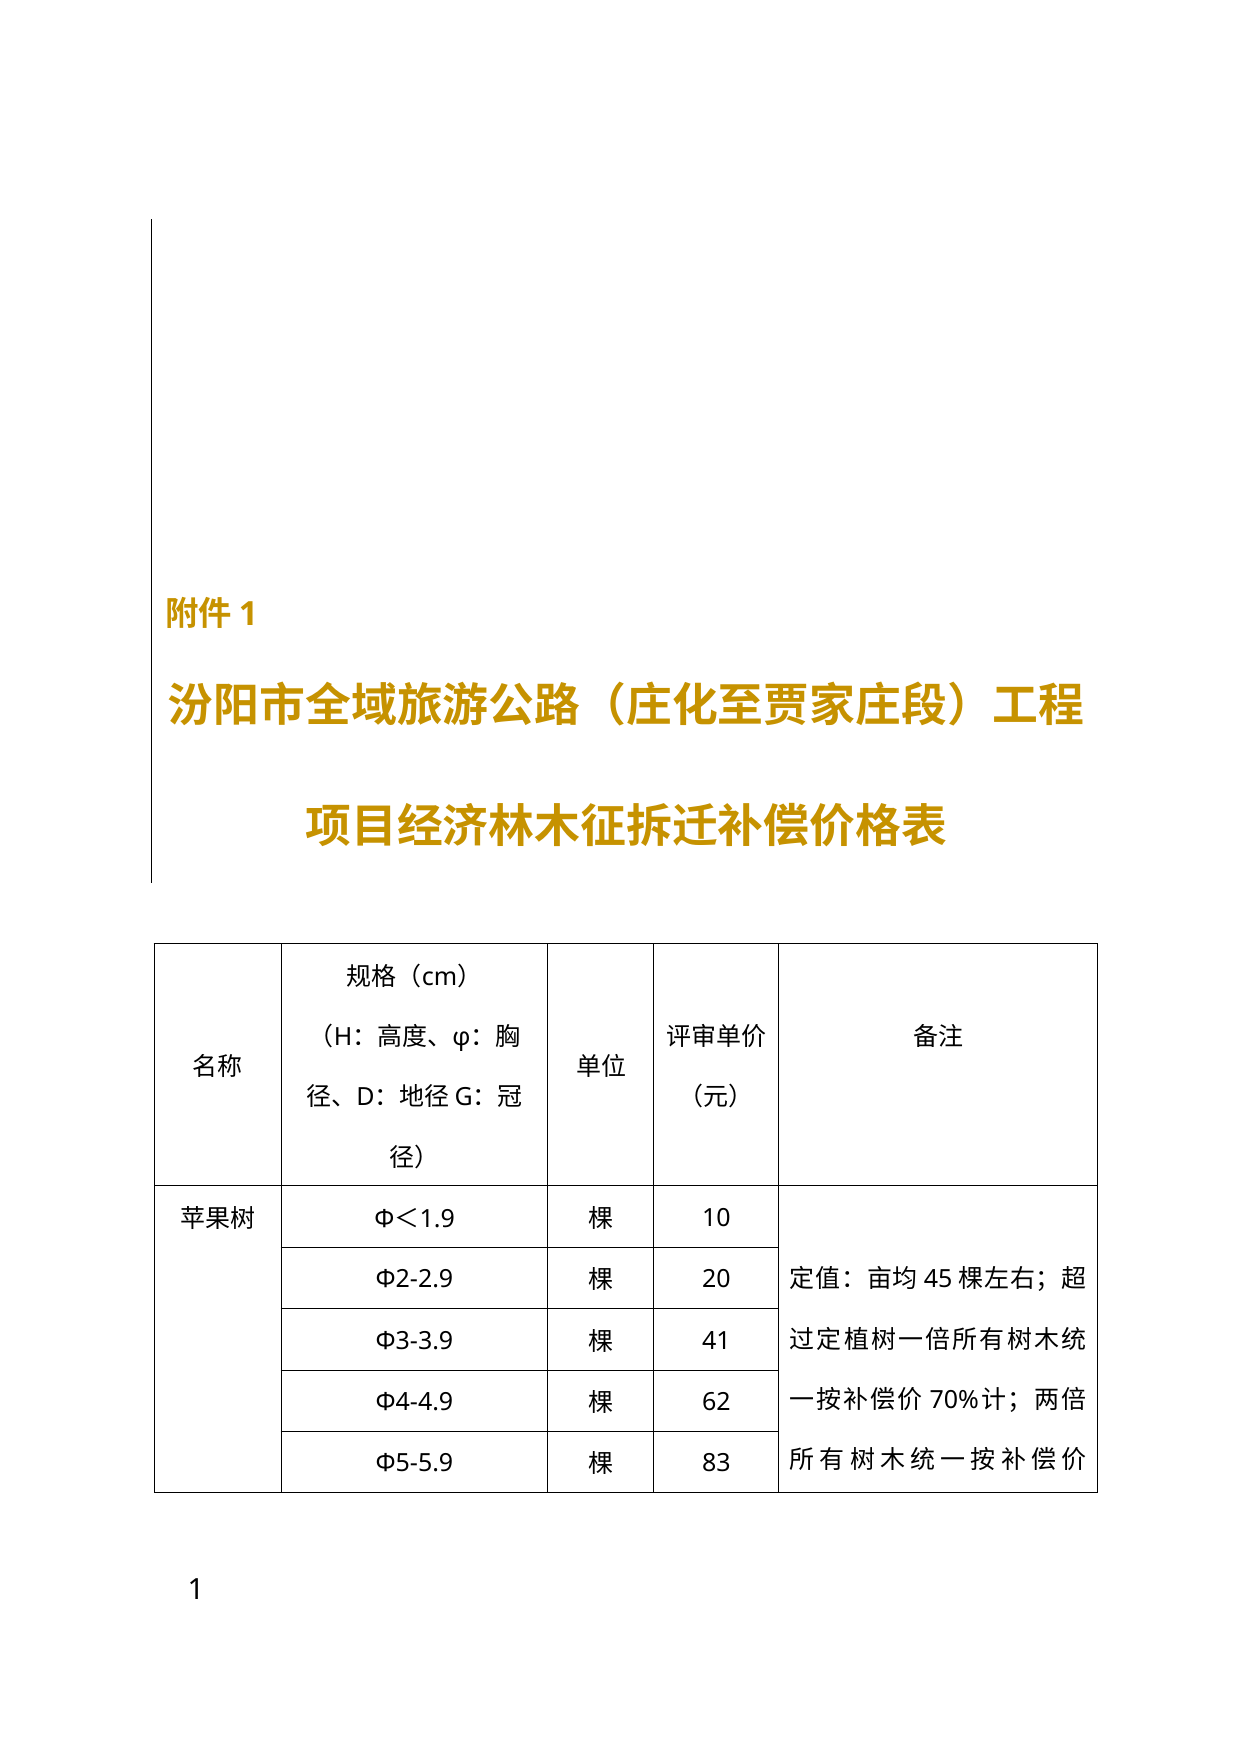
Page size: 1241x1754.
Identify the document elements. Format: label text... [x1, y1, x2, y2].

table_cell 10 [654, 1186, 778, 1247]
table_cell Φ2-2.9 [282, 1248, 547, 1308]
text 附件1 [165, 581, 1087, 642]
table_header 评审单价 （元） [654, 944, 778, 1185]
table_cell 83 [654, 1432, 778, 1492]
table_cell 41 [654, 1309, 778, 1369]
table_cell 棵 [548, 1309, 653, 1369]
text 汾阳市全域旅游公路（庄化至贾家庄段）工程项目经济林木征拆迁补偿价格表 [165, 642, 1087, 883]
table_cell 定值：亩均45棵左右；超过定植树一倍所有树木统一按补偿价70%计；两倍所有树木统一按补偿价50%计；三倍所有树木统一按补偿价30%计；四倍所有树木统一按补偿价20%计。 [779, 1186, 1097, 1492]
table_cell 棵 [548, 1248, 653, 1308]
table_cell 20 [654, 1248, 778, 1308]
table_cell Φ＜1.9 [282, 1186, 547, 1247]
table_cell Φ4-4.9 [282, 1371, 547, 1431]
table_header 备注 [779, 944, 1097, 1185]
table_cell 棵 [548, 1186, 653, 1247]
table_header 单位 [548, 944, 653, 1185]
table_cell 棵 [548, 1432, 653, 1492]
table_cell 62 [654, 1371, 778, 1431]
table_cell 苹果树 [155, 1186, 281, 1492]
table_header 规格（cm） （H：高度、φ：胸径、D：地径G：冠径） [282, 944, 547, 1185]
table_cell Φ5-5.9 [282, 1432, 547, 1492]
table_cell 棵 [548, 1371, 653, 1431]
table_header 名称 [155, 944, 281, 1185]
table_cell Φ3-3.9 [282, 1309, 547, 1369]
